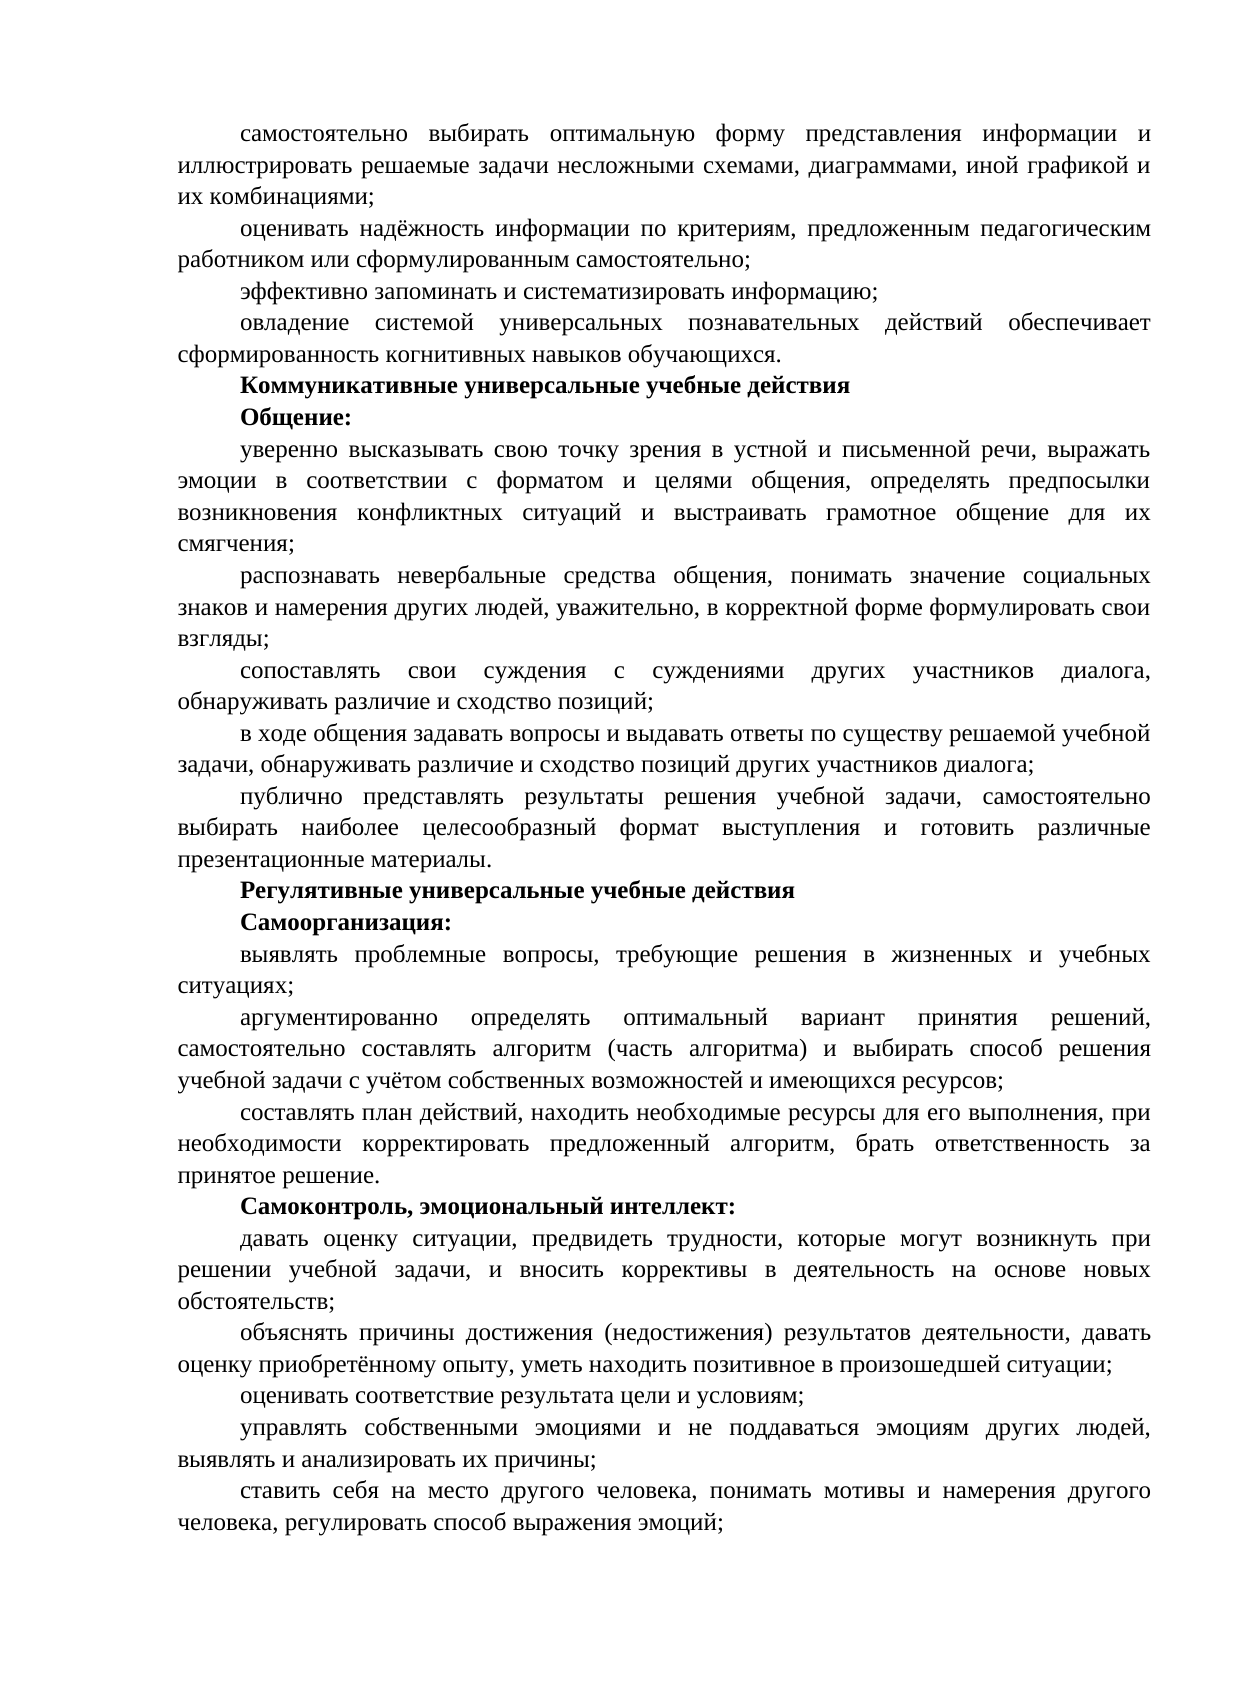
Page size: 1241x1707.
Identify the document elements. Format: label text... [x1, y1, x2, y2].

text аргументированно определять оптимальный вариант принятия решений, самостоятельно составлять алгоритм (часть алгоритма) и выбирать способ решения учебной задачи с учётом собственных возможностей и имеющихся ресурсов; [177, 1002, 1152, 1094]
text оценивать соответствие результата цели и условиям; [177, 1381, 1152, 1409]
text объяснять причины достижения (недостижения) результатов деятельности, давать оценку приобретённому опыту, уметь находить позитивное в произошедшей ситуации; [177, 1317, 1152, 1378]
text распознавать невербальные средства общения, понимать значение социальных знаков и намерения других людей, уважительно, в корректной форме формулировать свои взгляды; [177, 560, 1152, 652]
text давать оценку ситуации, предвидеть трудности, которые могут возникнуть при решении учебной задачи, и вносить коррективы в деятельность на основе новых обстоятельств; [177, 1223, 1152, 1315]
text Общение: [177, 402, 1152, 431]
text ставить себя на место другого человека, понимать мотивы и намерения другого человека, регулировать способ выражения эмоций; [177, 1475, 1152, 1536]
text Самоорганизация: [177, 907, 1152, 936]
text Коммуникативные универсальные учебные действия [177, 371, 1152, 399]
text сопоставлять свои суждения с суждениями других участников диалога, обнаруживать различие и сходство позиций; [177, 655, 1152, 715]
text выявлять проблемные вопросы, требующие решения в жизненных и учебных ситуациях; [177, 939, 1152, 999]
text овладение системой универсальных познавательных действий обеспечивает сформированность когнитивных навыков обучающихся. [177, 307, 1152, 368]
text оценивать надёжность информации по критериям, предложенным педагогическим работником или сформулированным самостоятельно; [177, 213, 1152, 273]
text эффективно запоминать и систематизировать информацию; [177, 276, 1152, 305]
text публично представлять результаты решения учебной задачи, самостоятельно выбирать наиболее целесообразный формат выступления и готовить различные презентационные материалы. [177, 781, 1152, 873]
text уверенно высказывать свою точку зрения в устной и письменной речи, выражать эмоции в соответствии с форматом и целями общения, определять предпосылки возникновения конфликтных ситуаций и выстраивать грамотное общение для их смягчения; [177, 434, 1152, 557]
text самостоятельно выбирать оптимальную форму представления информации и иллюстрировать решаемые задачи несложными схемами, диаграммами, иной графикой и их комбинациями; [177, 118, 1152, 210]
text Регулятивные универсальные учебные действия [177, 876, 1152, 904]
text в ходе общения задавать вопросы и выдавать ответы по существу решаемой учебной задачи, обнаруживать различие и сходство позиций других участников диалога; [177, 718, 1152, 778]
text управлять собственными эмоциями и не поддаваться эмоциям других людей, выявлять и анализировать их причины; [177, 1412, 1152, 1472]
text Самоконтроль, эмоциональный интеллект: [177, 1191, 1152, 1220]
text составлять план действий, находить необходимые ресурсы для его выполнения, при необходимости корректировать предложенный алгоритм, брать ответственность за принятое решение. [177, 1097, 1152, 1188]
